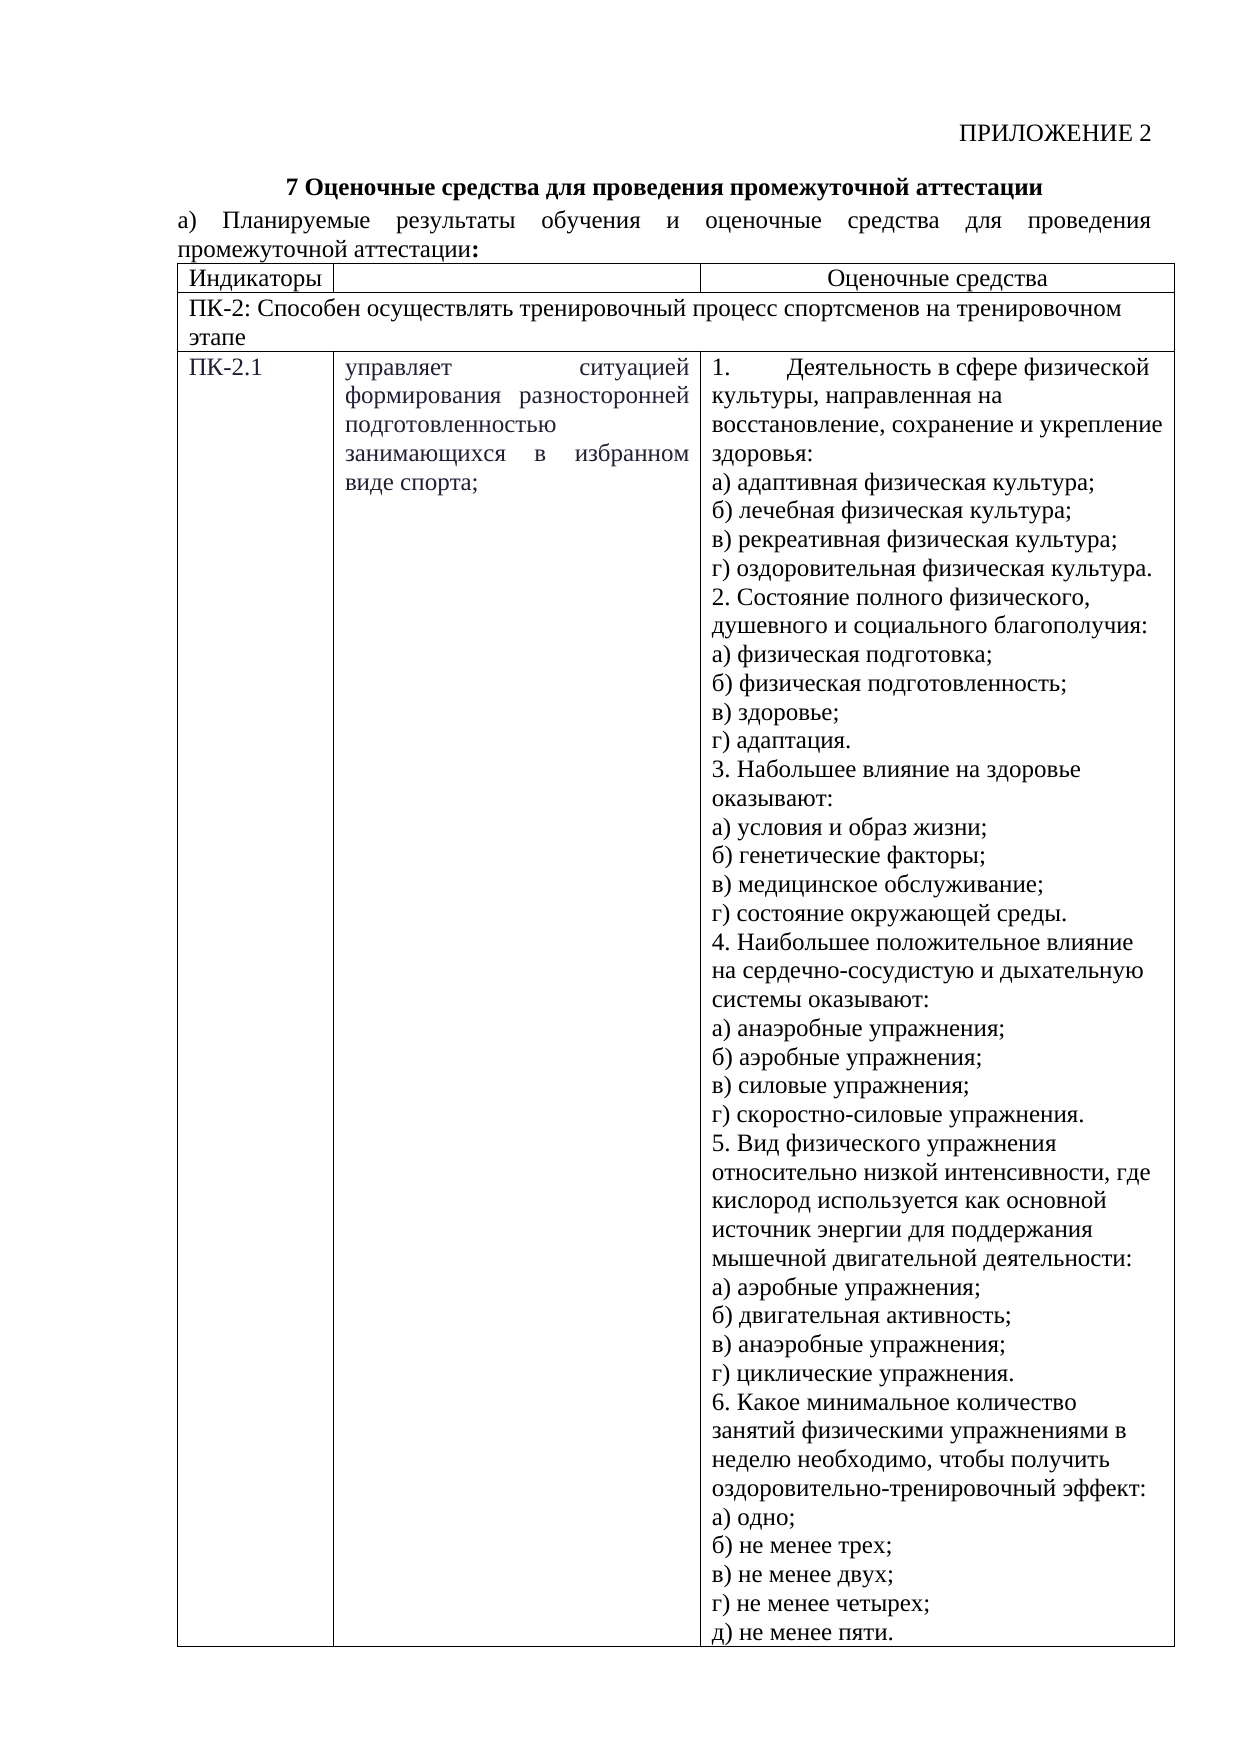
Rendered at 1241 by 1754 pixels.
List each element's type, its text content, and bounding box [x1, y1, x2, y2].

text а) Планируемые результаты обучения и оценочные средства для проведения промежуточной аттестации: [177, 205, 1152, 262]
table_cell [334, 352, 700, 1646]
table_header [334, 264, 700, 292]
table_header Индикаторы [178, 264, 333, 292]
text ПРИЛОЖЕНИЕ 2 [177, 118, 1152, 147]
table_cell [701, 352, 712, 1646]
table_cell ПК-2: Способен осуществлять тренировочный процесс спортсменов на тренировочном этапе [178, 293, 1174, 351]
text 7 Оценочные средства для проведения промежуточной аттестации [177, 172, 1152, 201]
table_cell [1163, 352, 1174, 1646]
table_cell ПК-2.1 [178, 352, 333, 1646]
table_header Оценочные средства [701, 264, 1174, 292]
